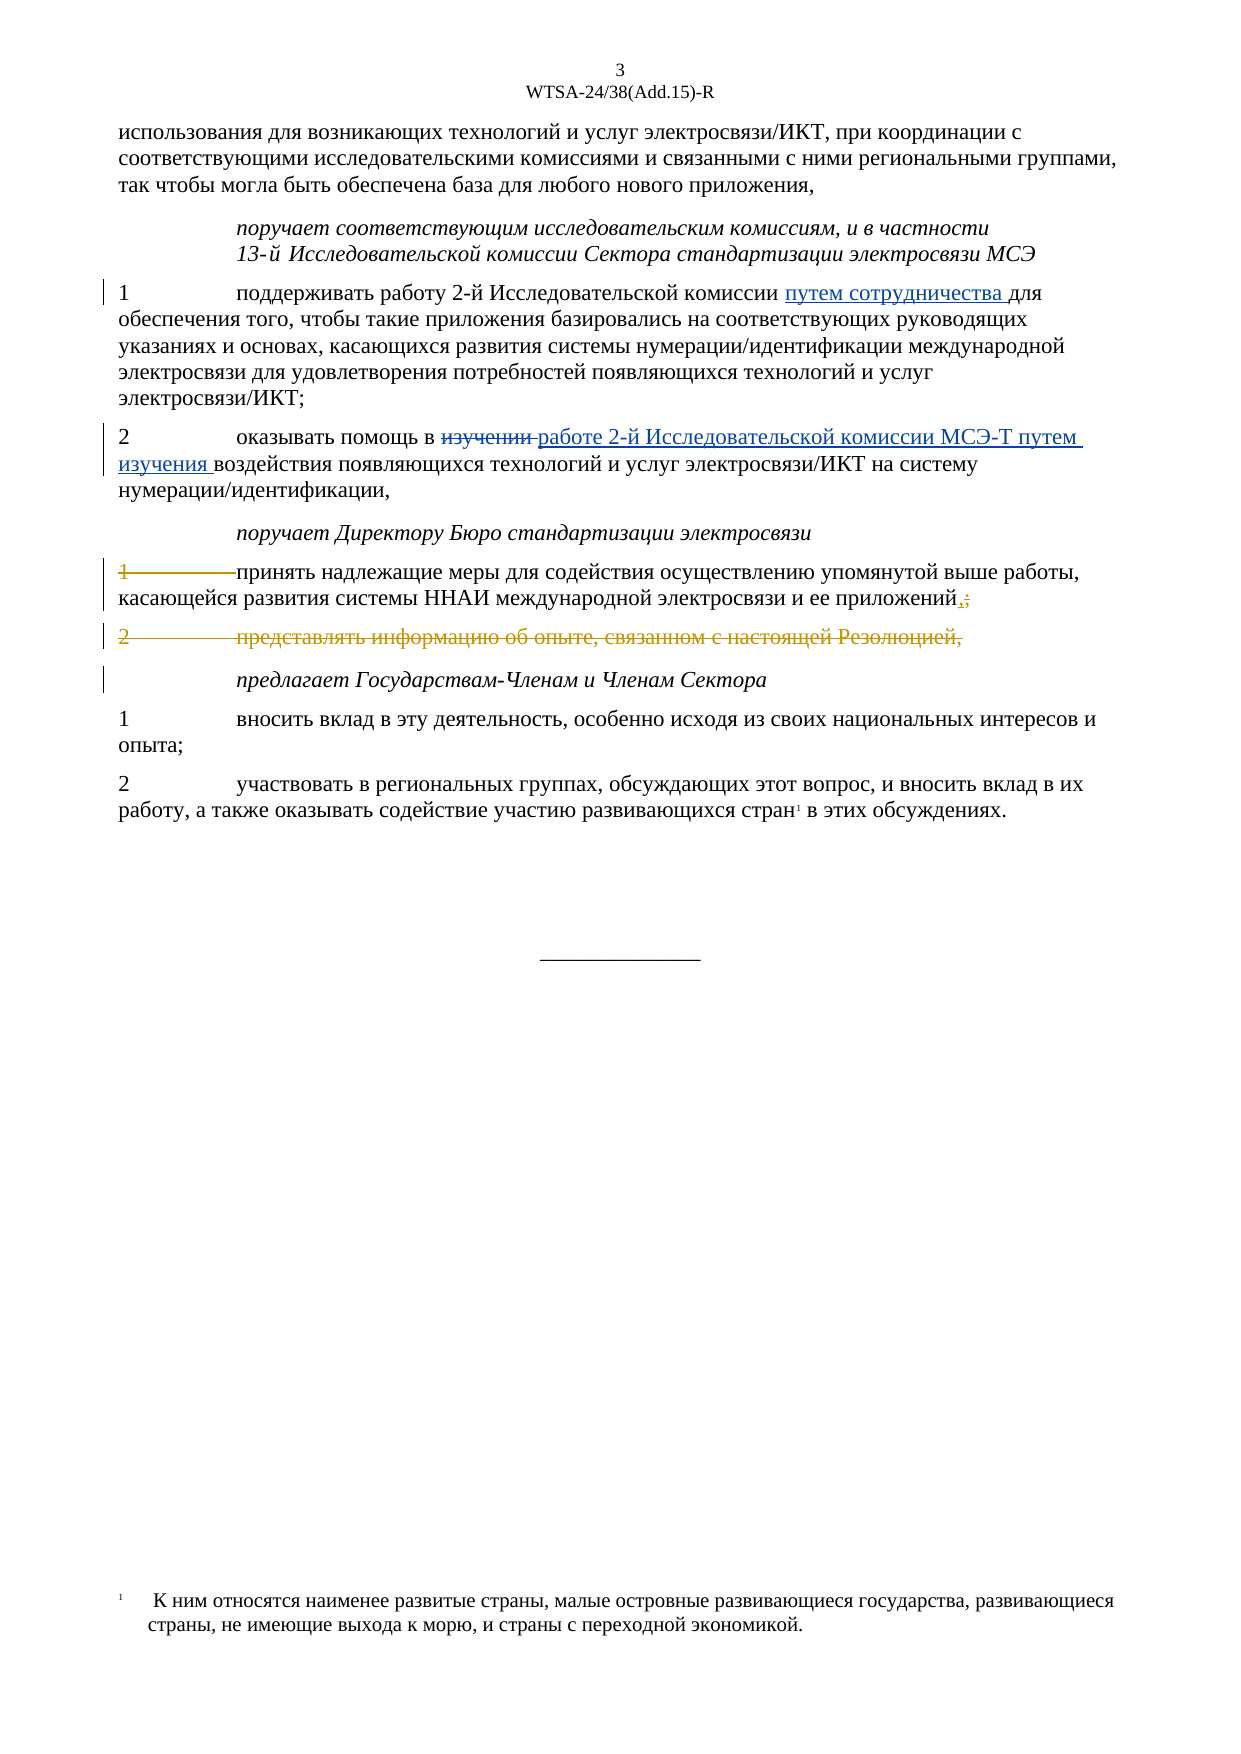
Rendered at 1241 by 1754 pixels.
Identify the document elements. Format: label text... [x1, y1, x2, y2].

text 2 участвовать в региональных группах, обсуждающих этот вопрос, и вносить вклад в их работу, а также оказывать содействие участию развивающихся стран1 в этих обсуждениях. [118, 770, 1122, 823]
text поручает Директору Бюро стандартизации электросвязи [236, 519, 1122, 545]
text предлагает Государствам-Членам и Членам Сектора [236, 666, 1122, 692]
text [118, 118, 1122, 197]
text 1 поддерживать работу 2-й Исследовательской комиссии для обеспечения того, чтобы такие приложения базировались на соответствующих руководящих указаниях и основах, касающихся развития системы нумерации/идентификации международной электросвязи для удовлетворения потребностей появляющихся технологий и услуг электросвязи/ИКТ; [118, 279, 1122, 411]
text принять надлежащие меры для содействия осуществлению упомянутой выше работы, касающейся развития системы ННАИ международной электросвязи и ее приложений [118, 558, 1122, 611]
text поручает соответствующим исследовательским комиссиям, и в частности 13-й Исследовательской комиссии Сектора стандартизации электросвязи МСЭ [236, 214, 1122, 267]
text 1 вносить вклад в эту деятельность, особенно исходя из своих национальных интересов и опыта; [118, 705, 1122, 758]
text ______________ [118, 937, 1122, 963]
text 2 оказывать помощь в воздействия появляющихся технологий и услуг электросвязи/ИКТ на систему нумерации/идентификации, [118, 423, 1122, 502]
